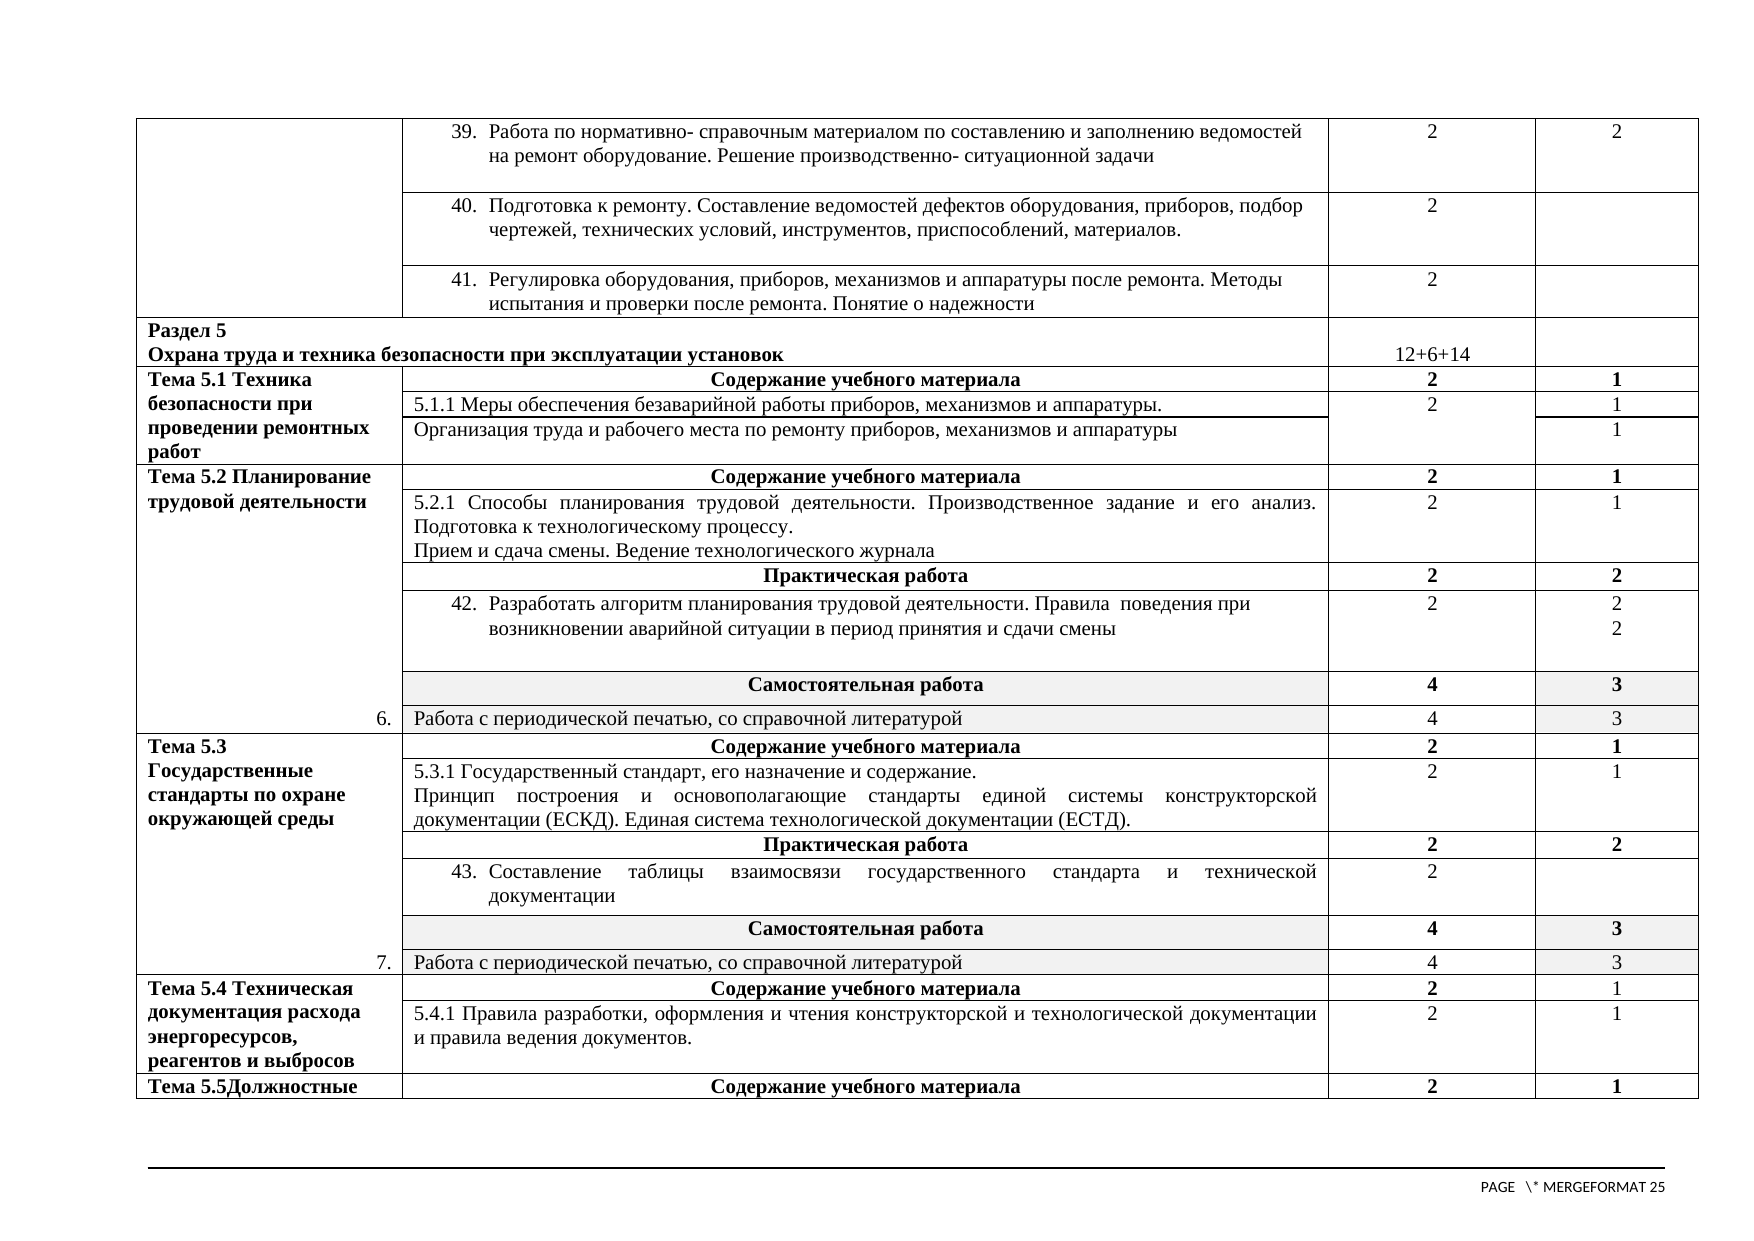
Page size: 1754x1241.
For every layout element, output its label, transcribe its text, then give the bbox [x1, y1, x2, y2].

table_cell 2 [1329, 859, 1535, 915]
table_cell 2 [1329, 392, 1535, 463]
table_cell Составление таблицы взаимосвязи государственного стандарта и технической документации [403, 859, 1328, 915]
table_cell 2 [1329, 1074, 1535, 1098]
table_cell Практическая работа [403, 563, 1328, 590]
table_cell Организация труда и рабочего места по ремонту приборов, механизмов и аппаратуры [403, 418, 1328, 463]
table_cell 1 [1536, 418, 1698, 463]
table_cell 1 [1536, 759, 1698, 831]
table_cell 2 [1329, 832, 1535, 858]
table_cell 4 [1329, 706, 1535, 732]
table_cell Тема 5.1 Техника безопасности при проведении ремонтных работ [137, 367, 402, 463]
table_cell 1 [1536, 367, 1698, 391]
table_cell 1 [1536, 490, 1698, 562]
table_cell 5.4.1 Правила разработки, оформления и чтения конструкторской и технологической документации и правила ведения документов. [403, 1001, 1328, 1073]
table_cell 1 [1536, 734, 1698, 758]
table_cell 5.2.1 Способы планирования трудовой деятельности. Производственное задание и его анализ. Подготовка к технологическому процессу. Прием и сдача смены. Ведение технологического журнала [403, 490, 1328, 562]
table_cell Тема 5.3 Государственные стандарты по охране окружающей среды [137, 734, 402, 974]
table_cell 2 [1536, 832, 1698, 858]
table_cell Содержание учебного материала [403, 1074, 1328, 1098]
table_cell 3 [1536, 672, 1698, 705]
table_cell 2 [1329, 563, 1535, 590]
table_cell Раздел 5 Охрана труда и техника безопасности при эксплуатации установок [137, 318, 1328, 366]
table_cell Самостоятельная работа [403, 672, 1328, 705]
table_cell 1 [1536, 392, 1698, 416]
table_cell 3 [1536, 916, 1698, 949]
table_cell Регулировка оборудования, приборов, механизмов и аппаратуры после ремонта. Методы испытания и проверки после ремонта. Понятие о надежности [403, 266, 1328, 317]
table_cell 4 [1329, 672, 1535, 705]
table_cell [137, 1074, 402, 1098]
table_cell 12+6+14 [1329, 318, 1535, 366]
table_cell 2 [1329, 490, 1535, 562]
table_cell 1 [1536, 975, 1698, 999]
table_cell 2 [1329, 975, 1535, 999]
table_cell 1 [1536, 1074, 1698, 1098]
table_cell Работа с периодической печатью, со справочной литературой [403, 950, 1328, 974]
table_cell 2 [1329, 1001, 1535, 1073]
table_cell [1536, 318, 1698, 366]
table_cell 1 [1536, 1001, 1698, 1073]
table_cell 2 [1329, 591, 1535, 671]
table_cell 2 [1329, 266, 1535, 317]
table_cell 3 [1536, 950, 1698, 974]
table_cell 2 2 [1536, 591, 1698, 671]
table_cell 2 [1329, 465, 1535, 488]
table_cell Тема 5.2 Планирование трудовой деятельности [137, 465, 402, 732]
table_cell Подготовка к ремонту. Составление ведомостей дефектов оборудования, приборов, подбор чертежей, технических условий, инструментов, приспособлений, материалов. [403, 193, 1328, 265]
table_cell Практическая работа [403, 832, 1328, 858]
table_cell 4 [1329, 916, 1535, 949]
table_cell [1536, 859, 1698, 915]
table_cell Тема 5.4 Техническая документация расхода энергоресурсов, реагентов и выбросов [137, 975, 402, 1073]
table_cell 2 [1536, 119, 1698, 192]
table_cell [1536, 266, 1698, 317]
table_cell 2 [1329, 367, 1535, 391]
table_cell 2 [1329, 759, 1535, 831]
table_cell 4 [1329, 950, 1535, 974]
table_cell Работа по нормативно- справочным материалом по составлению и заполнению ведомостей на ремонт оборудование. Решение производственно- ситуационной задачи [403, 119, 1328, 192]
table_cell 1 [1536, 465, 1698, 488]
table_cell Содержание учебного материала [403, 367, 1328, 391]
table_cell Работа с периодической печатью, со справочной литературой [403, 706, 1328, 732]
table_cell 5.1.1 Меры обеспечения безаварийной работы приборов, механизмов и аппаратуры. [403, 392, 1328, 416]
table_cell Содержание учебного материала [403, 734, 1328, 758]
table_cell 2 [1329, 119, 1535, 192]
table_cell 2 [1329, 734, 1535, 758]
table_cell 2 [1329, 193, 1535, 265]
table_cell Содержание учебного материала [403, 465, 1328, 488]
table_cell Содержание учебного материала [403, 975, 1328, 999]
table_cell 3 [1536, 706, 1698, 732]
table_cell Разработать алгоритм планирования трудовой деятельности. Правила поведения при возникновении аварийной ситуации в период принятия и сдачи смены [403, 591, 1328, 671]
table_cell Самостоятельная работа [403, 916, 1328, 949]
table_cell 5.3.1 Государственный стандарт, его назначение и содержание. Принцип построения и основополагающие стандарты единой системы конструкторской документации (ЕСКД). Единая система технологической документации (ЕСТД). [403, 759, 1328, 831]
table_cell 2 [1536, 563, 1698, 590]
table_cell [1536, 193, 1698, 265]
